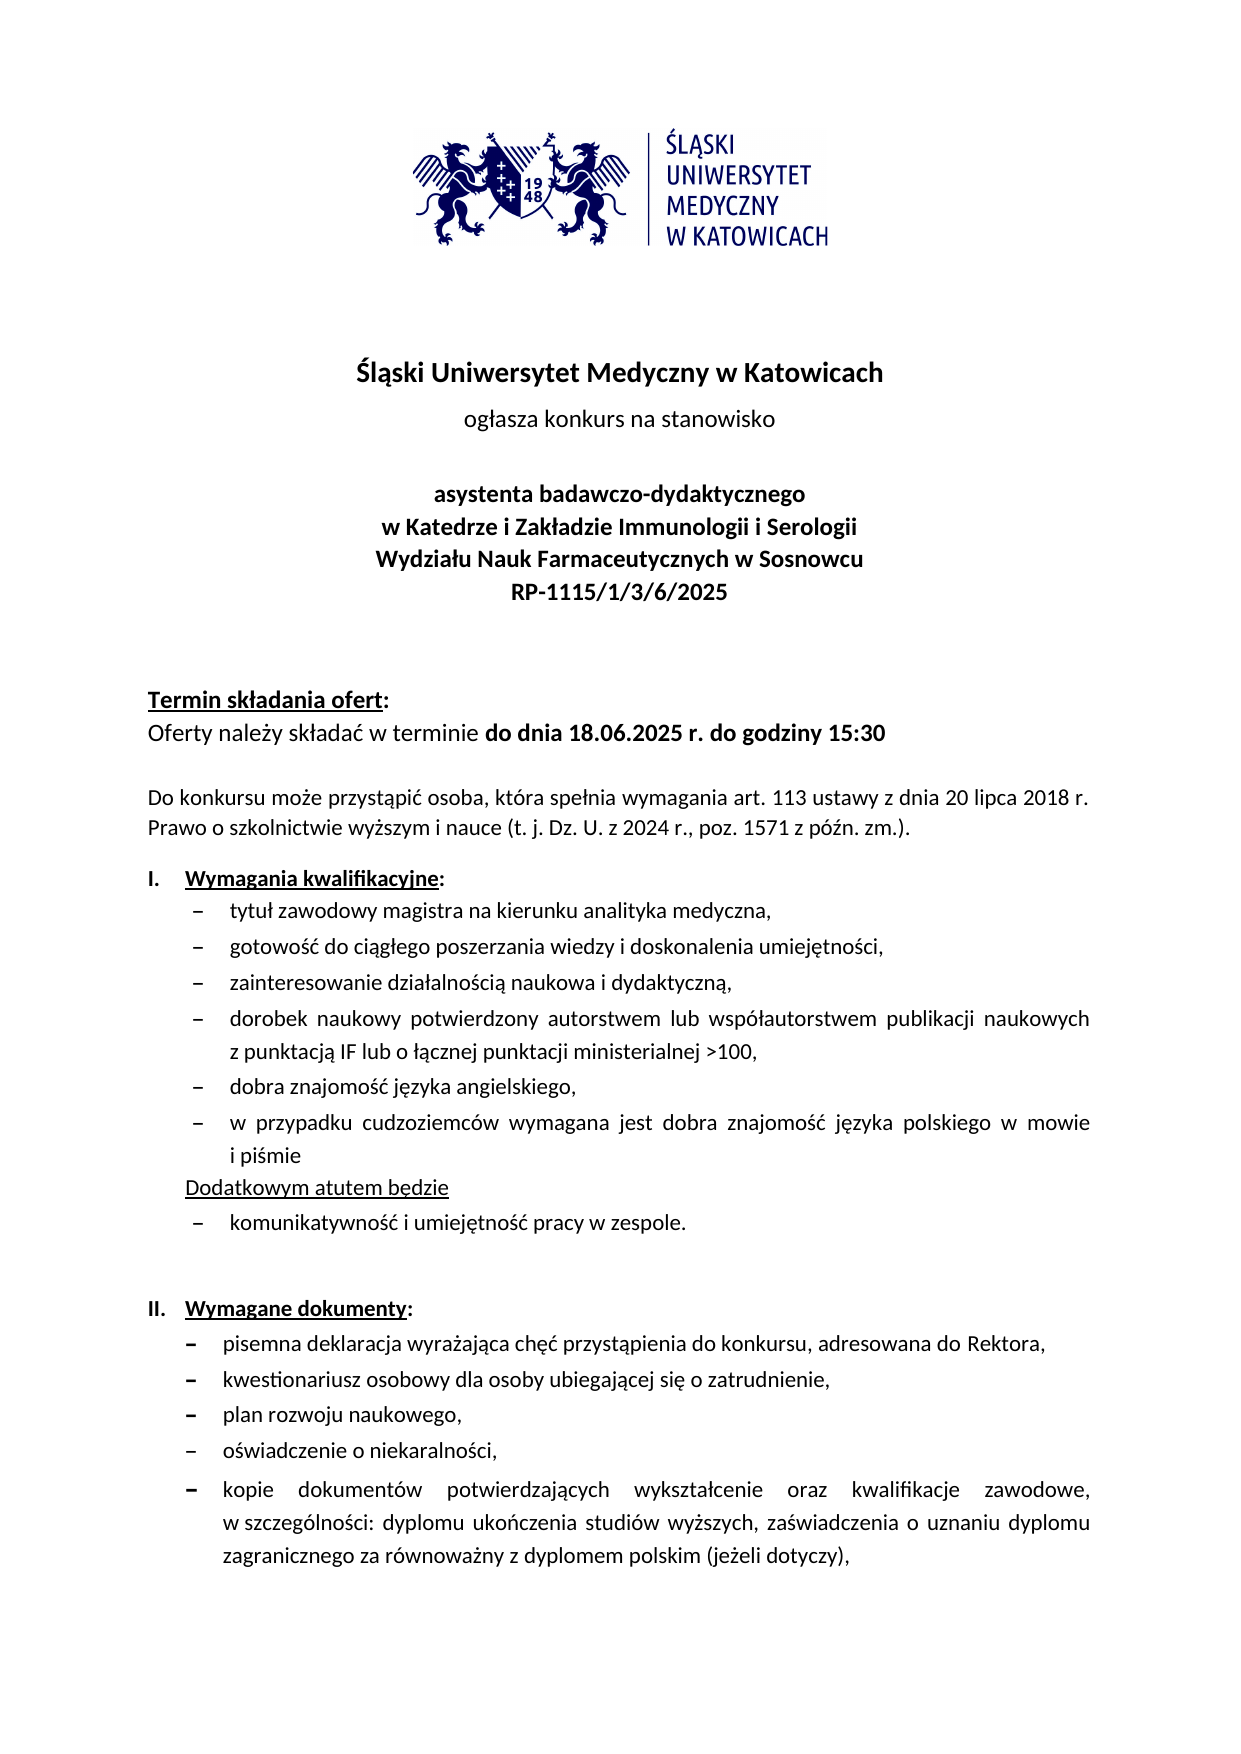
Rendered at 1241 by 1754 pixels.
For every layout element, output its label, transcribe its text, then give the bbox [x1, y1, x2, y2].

list tytuł zawodowy magistra na kierunku analityka medyczna, [192, 894, 1091, 926]
list dorobek naukowy potwierdzony autorstwem lub współautorstwem publikacji naukowych z punktacją IF lub o łącznej punktacji ministerialnej >100, [192, 1002, 1091, 1066]
text Dodatkowym atutem będzie [185, 1173, 1091, 1201]
list komunikatywność i umiejętność pracy w zespole. [192, 1205, 1091, 1237]
text Śląski Uniwersytet Medyczny w Katowicach [148, 354, 1093, 390]
list kwestionariusz osobowy dla osoby ubiegającej się o zatrudnienie, [185, 1362, 1091, 1394]
text w Katedrze i Zakładzie Immunologii i Serologii [148, 511, 1091, 541]
text Wydziału Nauk Farmaceutycznych w Sosnowcu [148, 544, 1091, 574]
list kopie dokumentów potwierdzających wykształcenie oraz kwalifikacje zawodowe, w szczególności: dyplomu ukończenia studiów wyższych, zaświadczenia o uznaniu dyplomu zagranicznego za równoważny z dyplomem polskim (jeżeli dotyczy), [185, 1470, 1091, 1569]
list plan rozwoju naukowego, [185, 1398, 1091, 1430]
list Wymagania kwalifikacyjne: [148, 864, 1091, 892]
list dobra znajomość języka angielskiego, [192, 1070, 1091, 1101]
list w przypadku cudzoziemców wymagana jest dobra znajomość języka polskiego w mowie i piśmie [192, 1106, 1091, 1169]
text Oferty należy składać w terminie do dnia 18.06.2025 r. do godziny 15:30 [148, 717, 1091, 747]
picture [412, 128, 828, 246]
text ogłasza konkurs na stanowisko [148, 403, 1091, 434]
list Wymagane dokumenty: [148, 1294, 1091, 1322]
list zainteresowanie działalnością naukowa i dydaktyczną, [192, 966, 1091, 997]
text asystenta badawczo-dydaktycznego [148, 478, 1091, 508]
list oświadczenie o niekaralności, [185, 1434, 1091, 1466]
text Termin składania ofert: [148, 684, 1091, 714]
text Do konkursu może przystąpić osoba, która spełnia wymagania art. 113 ustawy z dnia 20 lipca 2018 r. Prawo o szkolnictwie wyższym i nauce (t. j. Dz. U. z 2024 r., poz. 1571 z późn. zm.). [148, 783, 1091, 841]
text RP-1115/1/3/6/2025 [148, 577, 1091, 607]
list pisemna deklaracja wyrażająca chęć przystąpienia do konkursu, adresowana do Rektora, [185, 1327, 1091, 1358]
list gotowość do ciągłego poszerzania wiedzy i doskonalenia umiejętności, [192, 930, 1091, 961]
